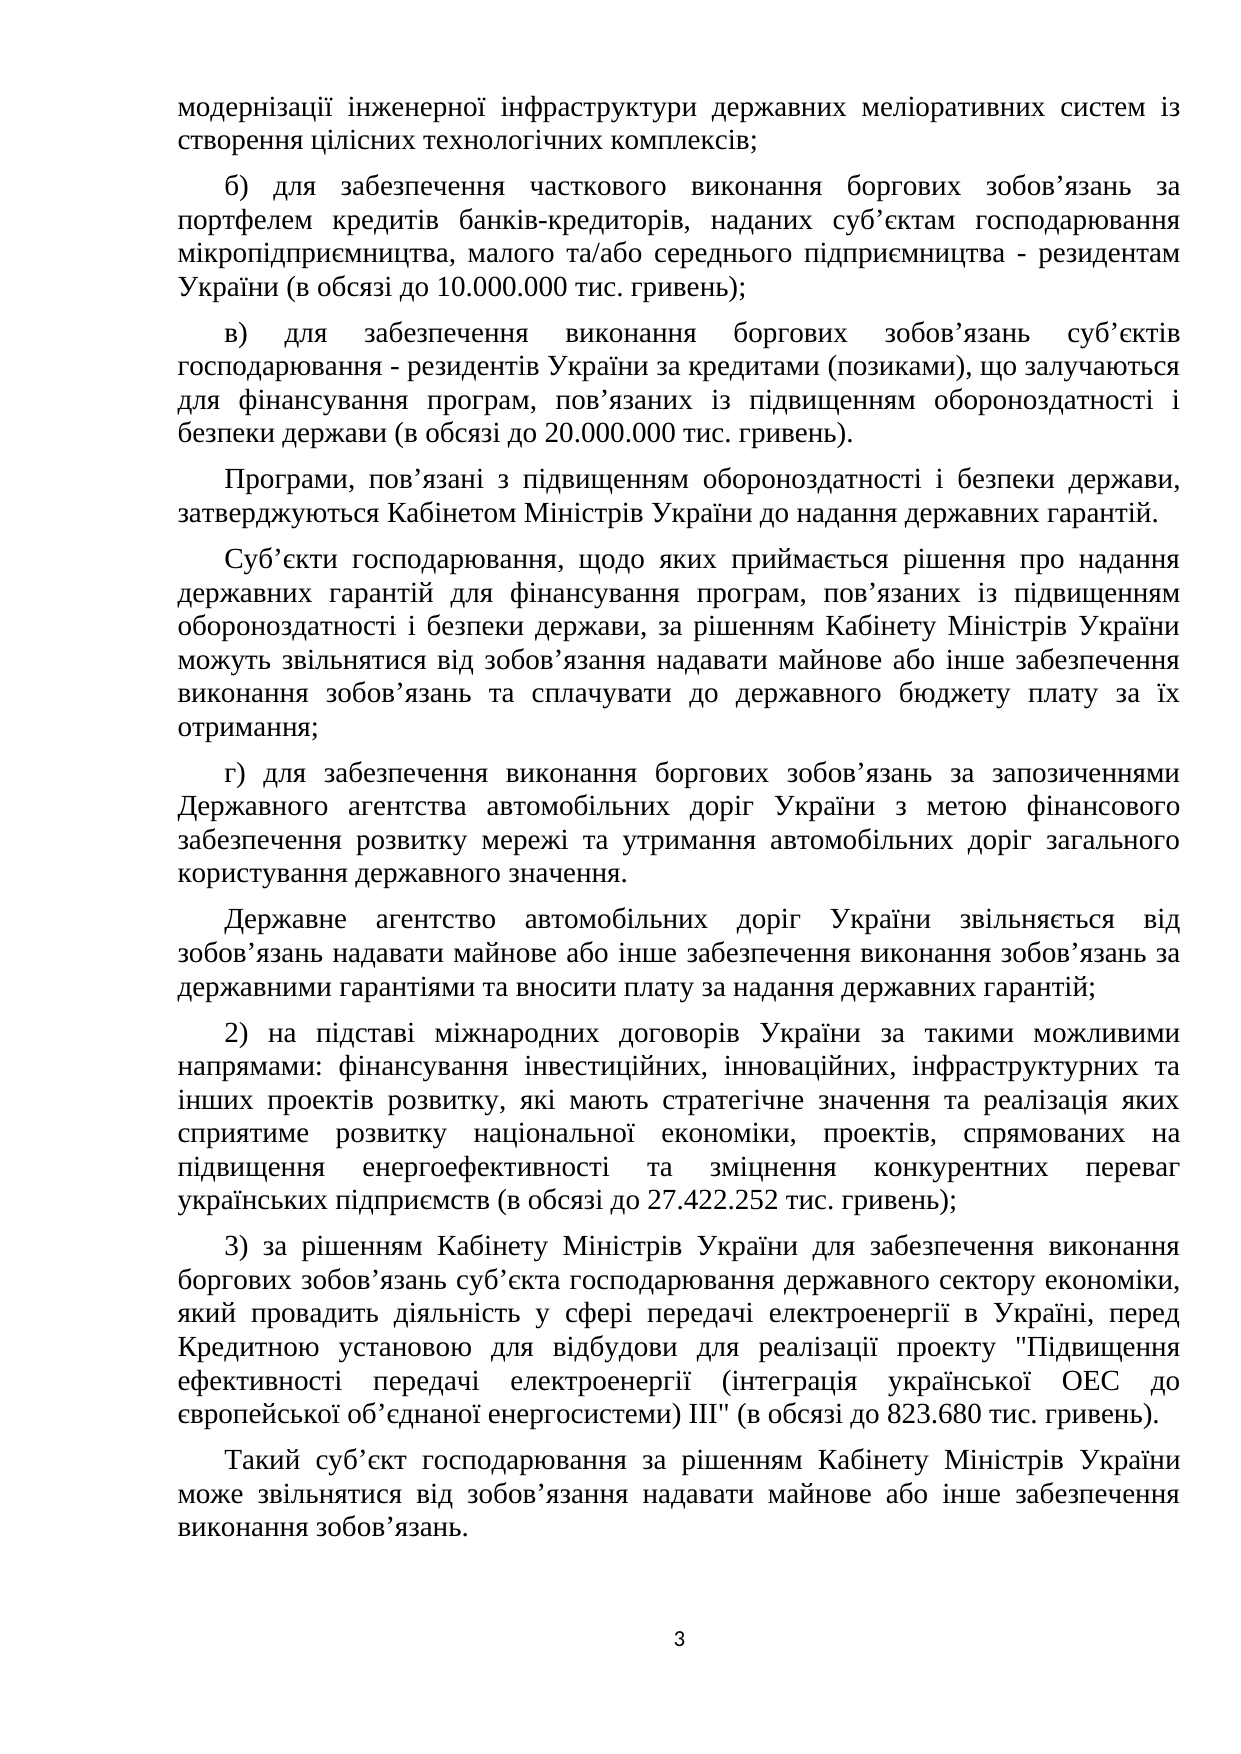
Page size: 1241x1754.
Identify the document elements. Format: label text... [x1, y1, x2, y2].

text Державне агентство автомобільних доріг України звільняється від зобов’язань надавати майнове або інше забезпечення виконання зобов’язань за державними гарантіями та вносити плату за надання державних гарантій; [177, 902, 1181, 1002]
text Програми, пов’язані з підвищенням обороноздатності і безпеки держави, затверджуються Кабінетом Міністрів України до надання державних гарантій. [177, 462, 1181, 529]
text в) для забезпечення виконання боргових зобов’язань суб’єктів господарювання - резидентів України за кредитами (позиками), що залучаються для фінансування програм, пов’язаних із підвищенням обороноздатності і безпеки держави (в обсязі до 20.000.000 тис. гривень). [177, 315, 1181, 449]
text 3) за рішенням Кабінету Міністрів України для забезпечення виконання боргових зобов’язань суб’єкта господарювання державного сектору економіки, який провадить діяльність у сфері передачі електроенергії в Україні, перед Кредитною установою для відбудови для реалізації проекту "Підвищення ефективності передачі електроенергії (інтеграція української ОЕС до європейської об’єднаної енергосистеми) ІІІ" (в обсязі до 823.680 тис. гривень). [177, 1228, 1181, 1430]
text б) для забезпечення часткового виконання боргових зобов’язань за портфелем кредитів банків-кредиторів, наданих суб’єктам господарювання мікропідприємництва, малого та/або середнього підприємництва - резидентам України (в обсязі до 10.000.000 тис. гривень); [177, 168, 1181, 302]
text Суб’єкти господарювання, щодо яких приймається рішення про надання державних гарантій для фінансування програм, пов’язаних із підвищенням обороноздатності і безпеки держави, за рішенням Кабінету Міністрів України можуть звільнятися від зобов’язання надавати майнове або інше забезпечення виконання зобов’язань та сплачувати до державного бюджету плату за їх отримання; [177, 541, 1181, 742]
text 2) на підставі міжнародних договорів України за такими можливими напрямами: фінансування інвестиційних, інноваційних, інфраструктурних та інших проектів розвитку, які мають стратегічне значення та реалізація яких сприятиме розвитку національної економіки, проектів, спрямованих на підвищення енергоефективності та зміцнення конкурентних переваг українських підприємств (в обсязі до 27.422.252 тис. гривень); [177, 1015, 1181, 1216]
text г) для забезпечення виконання боргових зобов’язань за запозиченнями Державного агентства автомобільних доріг України з метою фінансового забезпечення розвитку мережі та утримання автомобільних доріг загального користування державного значення. [177, 755, 1181, 889]
text Такий суб’єкт господарювання за рішенням Кабінету Міністрів України може звільнятися від зобов’язання надавати майнове або інше забезпечення виконання зобов’язань. [177, 1442, 1181, 1543]
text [177, 89, 1181, 156]
